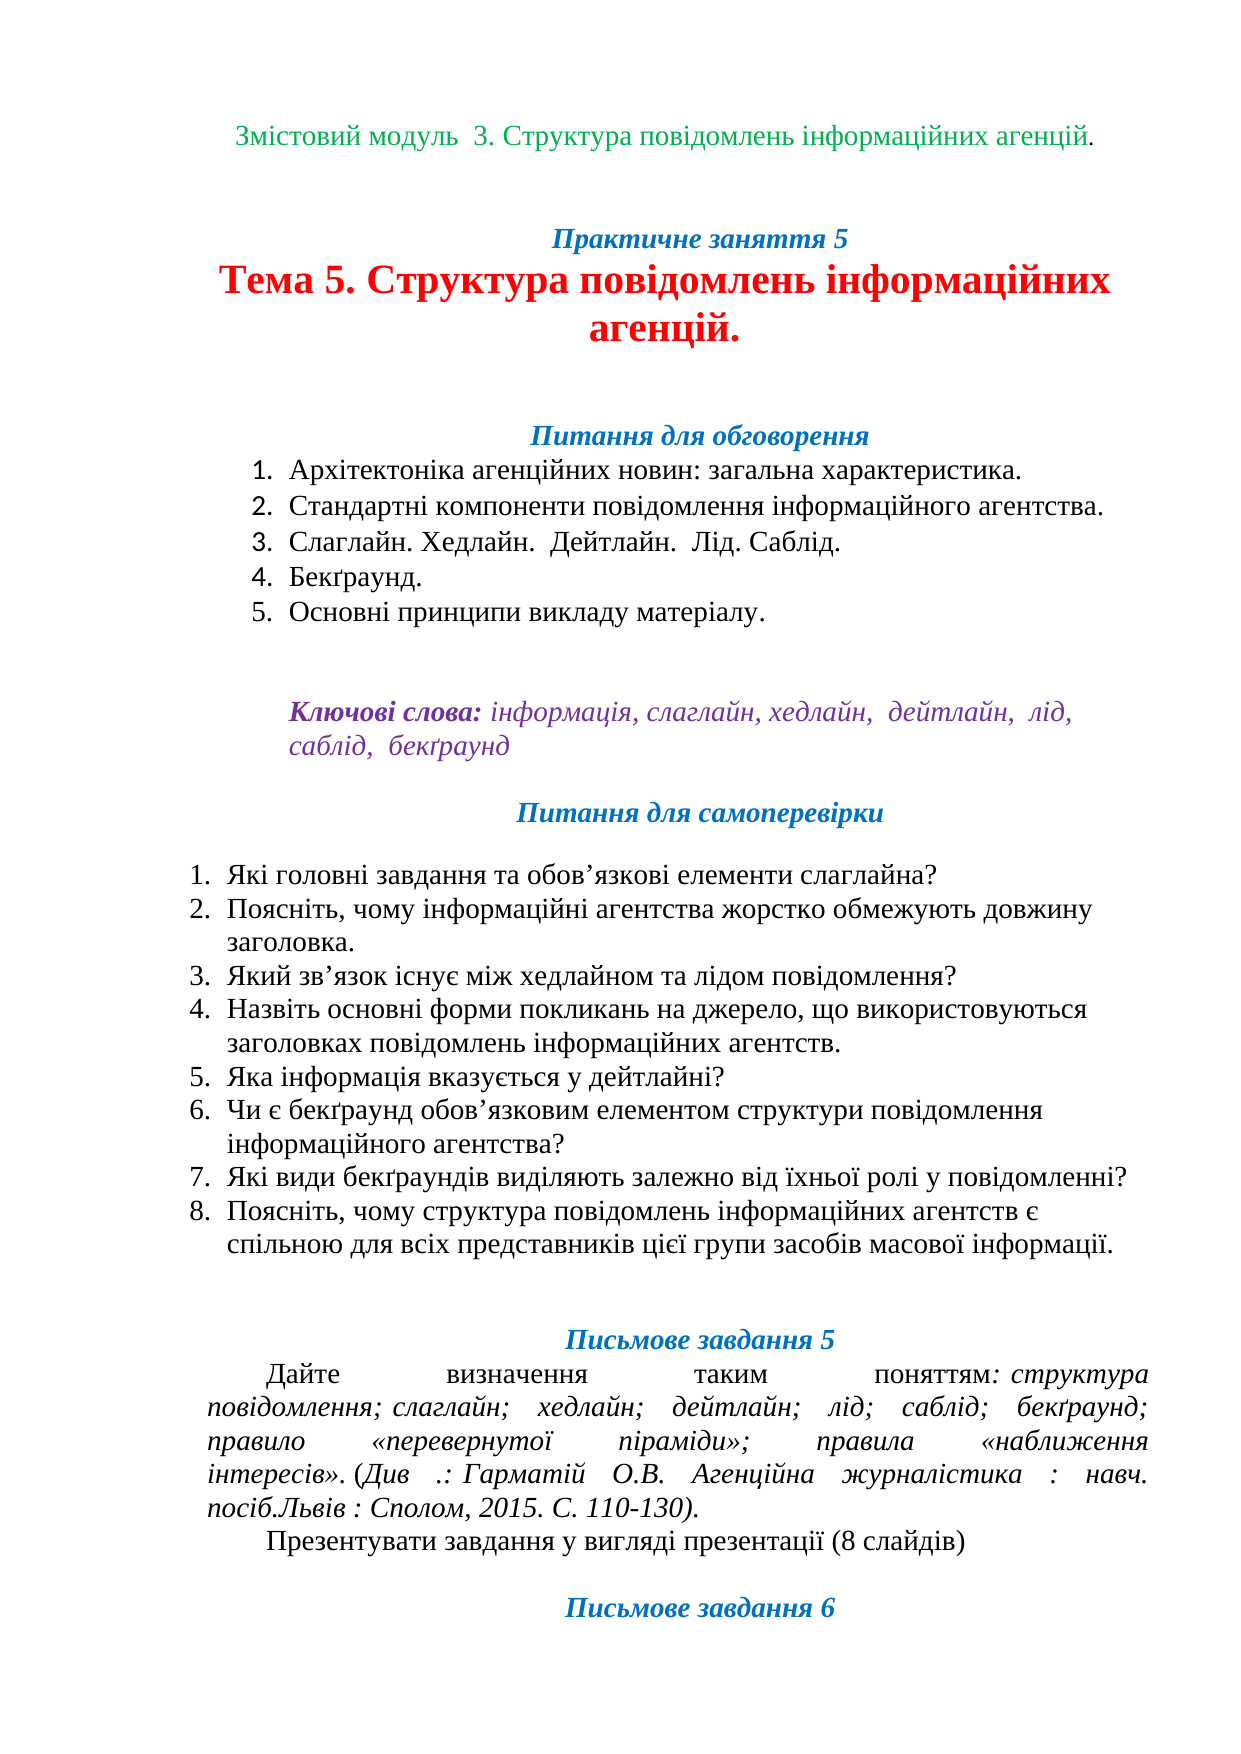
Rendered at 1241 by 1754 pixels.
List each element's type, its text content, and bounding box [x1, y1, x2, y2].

list Стандартні компоненти повідомлення інформаційного агентства. [251, 487, 1152, 523]
list Бекґраунд. [251, 558, 1152, 594]
text Ключові слова: інформація, слаглайн, хедлайн, дейтлайн, лід, саблід, бекґраунд [288, 694, 1152, 762]
list Які головні завдання та обов’язкові елементи слаглайна? [189, 857, 1152, 891]
list Поясніть, чому інформаційні агентства жорстко обмежують довжину заголовка. [189, 891, 1152, 958]
text Питання для обговорення [177, 418, 1152, 451]
list Які види бекґраундів виділяють залежно від їхньої ролі у повідомленні? [189, 1159, 1152, 1193]
list Назвіть основні форми покликань на джерело, що використовуються заголовках повідомлень інформаційних агентств. [189, 992, 1152, 1059]
list Чи є бекґраунд обов’язковим елементом структури повідомлення інформаційного агентства? [189, 1092, 1152, 1159]
text Дайте визначення таким поняттям: структура повідомлення; слаглайн; хедлайн; дейтлайн; лід; саблід; бекґраунд; правило «перевернутої піраміди»; правила «наближення інтересів». (Див .: Гарматій О.В. Агенційна журналістика : навч. посіб.Львів : Cполом, 2015. С. 110-130). [207, 1356, 1152, 1523]
text Презентувати завдання у вигляді презентації (8 слайдів) [207, 1523, 1152, 1557]
list Який зв’язок існує між хедлайном та лідом повідомлення? [189, 958, 1152, 992]
text Тема 5. Структура повідомлень інформаційних агенцій. [177, 255, 1152, 351]
text Практичне заняття 5 [177, 221, 1152, 255]
text Питання для самоперевірки [177, 795, 1152, 829]
list Архітектоніка агенційних новин: загальна характеристика. [251, 451, 1152, 487]
list Основні принципи викладу матеріалу. [251, 594, 1152, 627]
text Письмове завдання 5 [177, 1322, 1152, 1356]
list Яка інформація вказується у дейтлайні? [189, 1059, 1152, 1092]
list Слаглайн. Хедлайн. Дейтлайн. Лід. Саблід. [251, 523, 1152, 558]
text Письмове завдання 6 [177, 1591, 1152, 1624]
text Змістовий модуль 3. Структура повідомлень інформаційних агенцій. [177, 118, 1152, 152]
list Поясніть, чому структура повідомлень інформаційних агентств є спільною для всіх представників цієї групи засобів масової інформації. [189, 1193, 1152, 1260]
